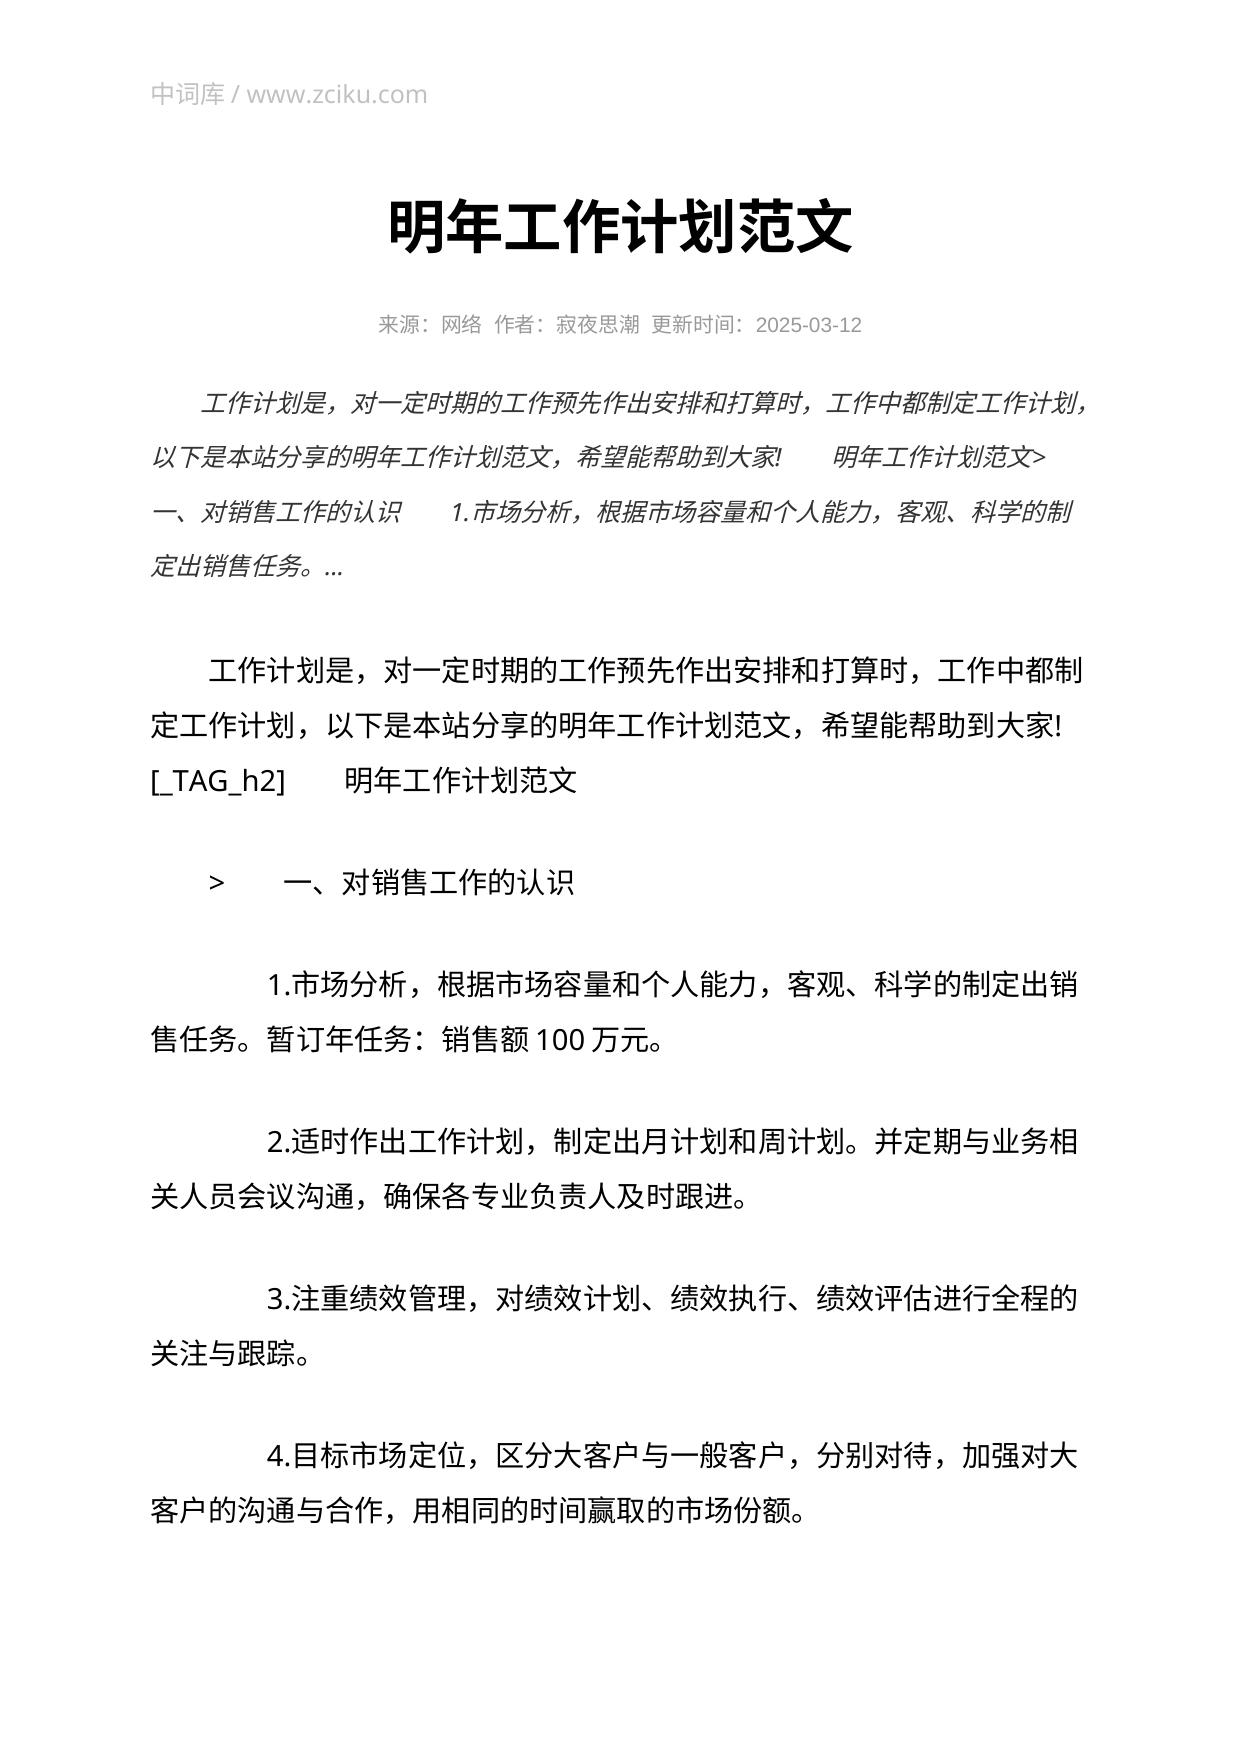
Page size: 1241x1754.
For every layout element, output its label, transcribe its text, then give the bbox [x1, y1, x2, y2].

text 1.市场分析，根据市场容量和个人能力，客观、科学的制定出销售任务。暂订年任务：销售额100万元。 [150, 962, 1090, 1059]
subtitle 明年工作计划范文 [150, 181, 1090, 266]
text 3.注重绩效管理，对绩效计划、绩效执行、绩效评估进行全程的关注与跟踪。 [150, 1275, 1090, 1373]
text 工作计划是，对一定时期的工作预先作出安排和打算时，工作中都制定工作计划，以下是本站分享的明年工作计划范文，希望能帮助到大家! 明年工作计划范文> 一、对销售工作的认识 1.市场分析，根据市场容量和个人能力，客观、科学的制定出销售任务。... [150, 383, 1090, 583]
text > 一、对销售工作的认识 [150, 860, 1090, 902]
text 4.目标市场定位，区分大客户与一般客户，分别对待，加强对大客户的沟通与合作，用相同的时间赢取的市场份额。 [150, 1432, 1090, 1529]
text 2.适时作出工作计划，制定出月计划和周计划。并定期与业务相关人员会议沟通，确保各专业负责人及时跟进。 [150, 1119, 1090, 1216]
text 来源：网络 作者：寂夜思潮 更新时间：2025-03-12 [150, 313, 1090, 337]
text 工作计划是，对一定时期的工作预先作出安排和打算时，工作中都制定工作计划，以下是本站分享的明年工作计划范文，希望能帮助到大家![_TAG_h2] 明年工作计划范文 [150, 648, 1090, 800]
